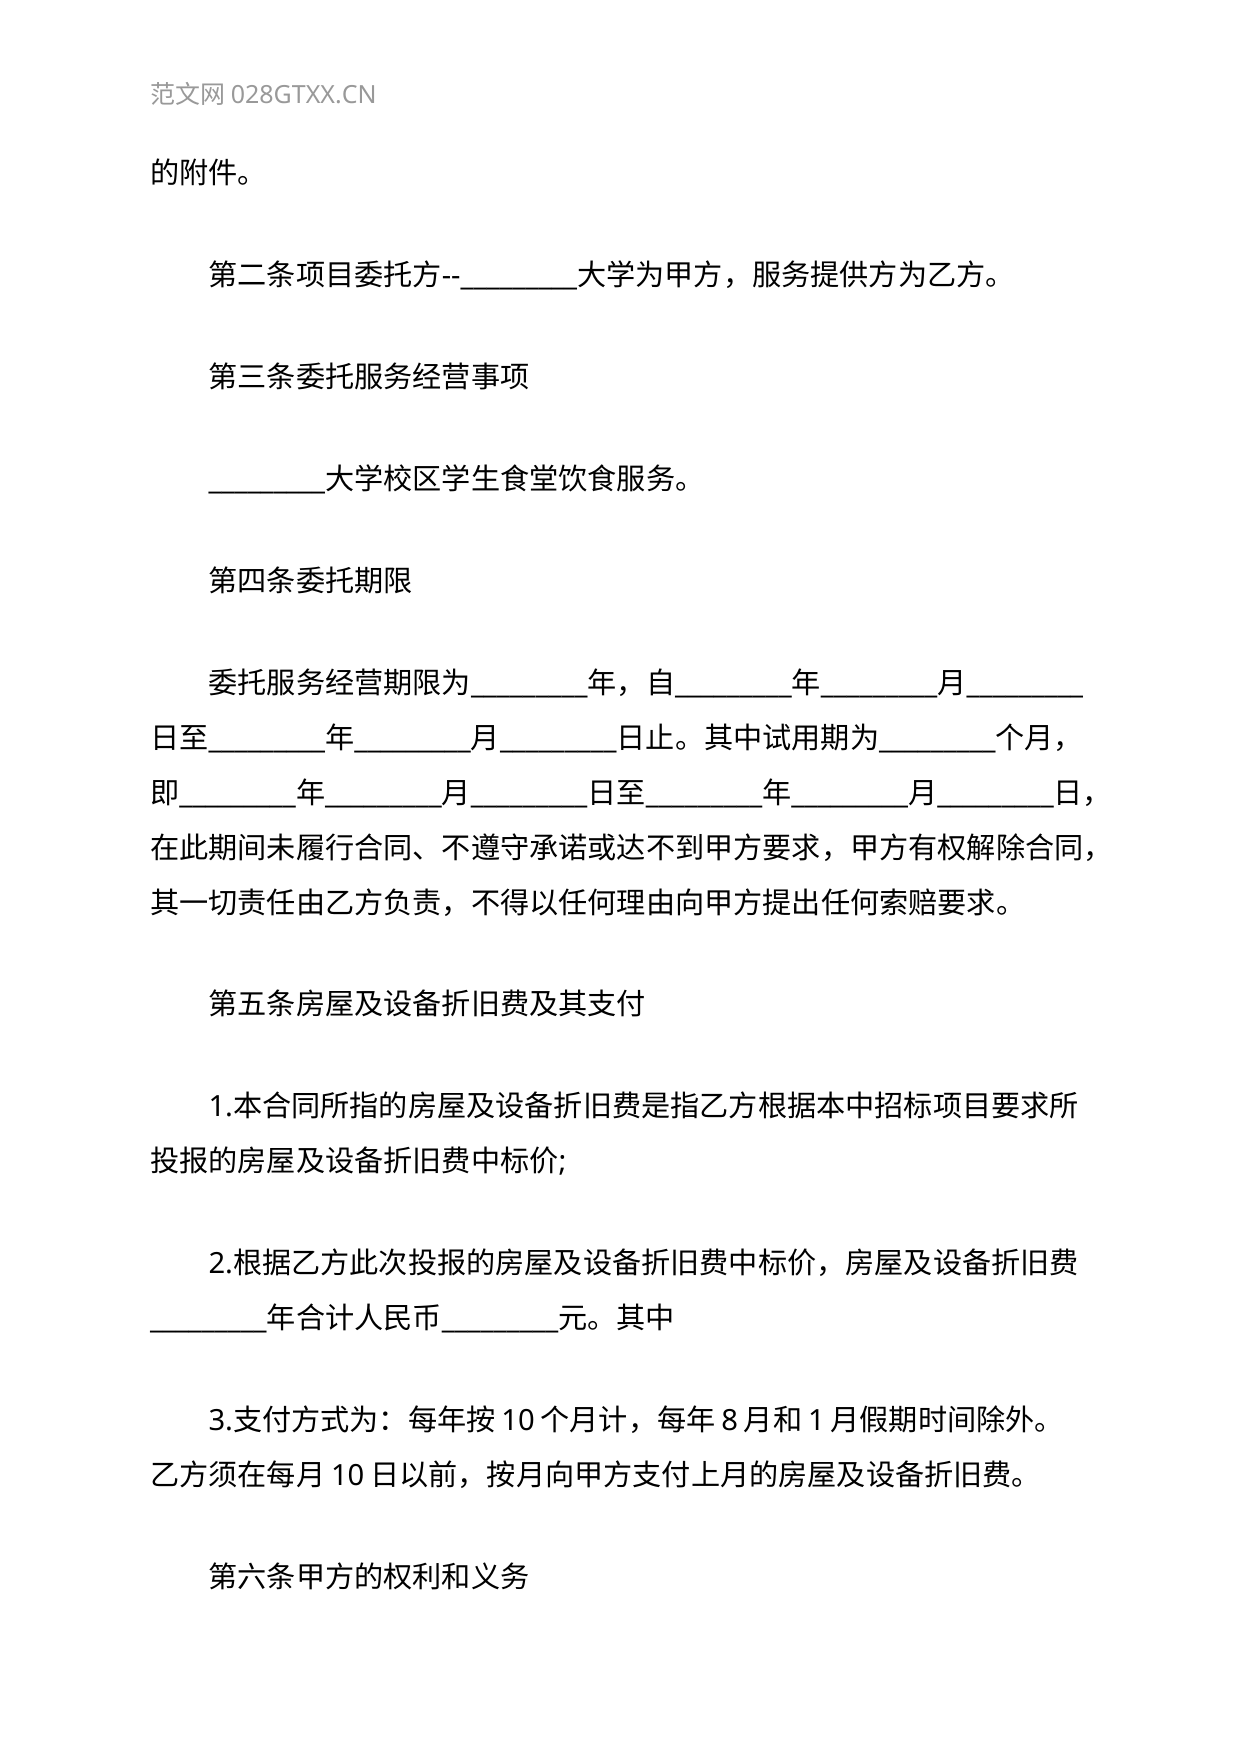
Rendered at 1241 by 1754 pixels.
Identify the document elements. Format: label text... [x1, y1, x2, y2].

text 3.支付方式为：每年按10个月计，每年8月和1月假期时间除外。乙方须在每月10日以前，按月向甲方支付上月的房屋及设备折旧费。 [150, 1397, 1090, 1494]
text 2.根据乙方此次投报的房屋及设备折旧费中标价，房屋及设备折旧费_________年合计人民币_________元。其中 [150, 1240, 1090, 1337]
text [150, 150, 1090, 192]
text 第五条房屋及设备折旧费及其支付 [150, 981, 1090, 1023]
text 1.本合同所指的房屋及设备折旧费是指乙方根据本中招标项目要求所投报的房屋及设备折旧费中标价; [150, 1083, 1090, 1180]
text _________大学校区学生食堂饮食服务。 [150, 456, 1090, 498]
text 委托服务经营期限为_________年，自_________年_________月_________日至_________年_________月_________日止。其中试用期为_________个月，即_________年_________月_________日至_________年_________月_________日，在此期间未履行合同、不遵守承诺或达不到甲方要求，甲方有权解除合同，其一切责任由乙方负责，不得以任何理由向甲方提出任何索赔要求。 [150, 659, 1090, 921]
text 第四条委托期限 [150, 557, 1090, 600]
text 第三条委托服务经营事项 [150, 354, 1090, 396]
text 第二条项目委托方--_________大学为甲方，服务提供方为乙方。 [150, 252, 1090, 294]
text 第六条甲方的权利和义务 [150, 1554, 1090, 1596]
